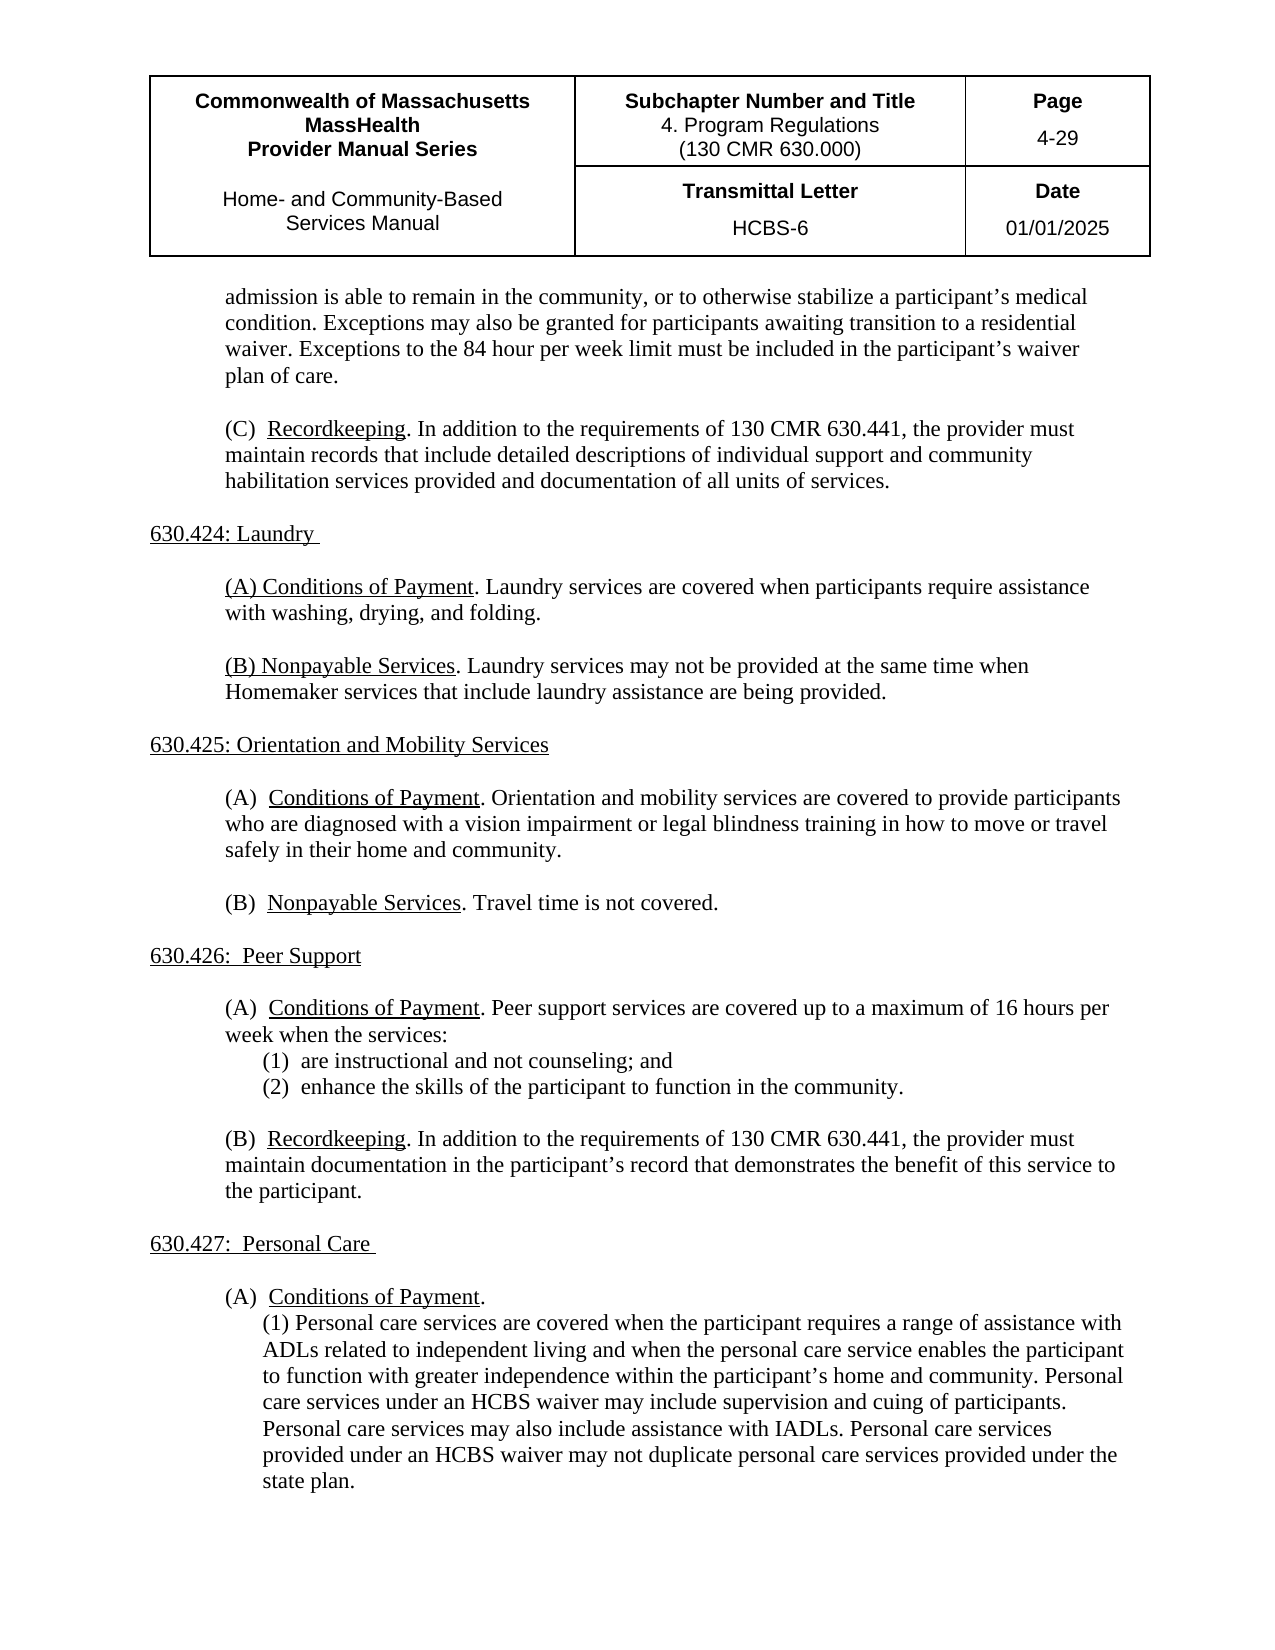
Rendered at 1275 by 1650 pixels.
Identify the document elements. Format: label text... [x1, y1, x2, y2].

text (A) Conditions of Payment. [225, 1283, 1125, 1309]
table_cell Home- and Community-Based Services Manual [151, 165, 574, 255]
table_header Commonwealth of Massachusetts MassHealth Provider Manual Series [151, 77, 574, 165]
text (A) Conditions of Payment. Orientation and mobility services are covered to provide participants who are diagnosed with a vision impairment or legal blindness training in how to move or travel safely in their home and community. [225, 783, 1125, 863]
text 630.426: Peer Support [150, 942, 1125, 968]
text (B) Nonpayable Services. Laundry services may not be provided at the same time when Homemaker services that include laundry assistance are being provided. [225, 652, 1125, 704]
text (A) Conditions of Payment. Laundry services are covered when participants require assistance with washing, drying, and folding. [225, 573, 1125, 625]
text (1) Personal care services are covered when the participant requires a range of assistance with ADLs related to independent living and when the personal care service enables the participant to function with greater independence within the participant’s home and community. Personal care services under an HCBS waiver may include supervision and cuing of participants. Personal care services may also include assistance with IADLs. Personal care services provided under an HCBS waiver may not duplicate personal care services provided under the state plan. [262, 1309, 1125, 1494]
table_cell Transmittal Letter HCBS-6 [576, 167, 965, 255]
text (C) Recordkeeping. In addition to the requirements of 130 CMR 630.441, the provider must maintain records that include detailed descriptions of individual support and community habilitation services provided and documentation of all units of services. [225, 414, 1125, 494]
text (A) Conditions of Payment. Peer support services are covered up to a maximum of 16 hours per week when the services: [225, 994, 1125, 1047]
text 630.427: Personal Care [150, 1230, 1125, 1257]
text 630.425: Orientation and Mobility Services [150, 731, 1125, 757]
table_header Subchapter Number and Title 4. Program Regulations (130 CMR 630.000) [576, 77, 965, 165]
text (B) Recordkeeping. In addition to the requirements of 130 CMR 630.441, the provider must maintain documentation in the participant’s record that demonstrates the benefit of this service to the participant. [225, 1125, 1125, 1204]
text (B) Nonpayable Services. Travel time is not covered. [225, 889, 1125, 915]
table_cell Date 01/01/2025 [966, 167, 1149, 255]
text 630.424: Laundry [150, 520, 1125, 546]
table_header Page 4-29 [966, 77, 1149, 165]
text (2) enhance the skills of the participant to function in the community. [262, 1073, 1125, 1100]
text admission is able to remain in the community, or to otherwise stabilize a participant’s medical condition. Exceptions may also be granted for participants awaiting transition to a residential waiver. Exceptions to the 84 hour per week limit must be included in the participant’s waiver plan of care. [225, 283, 1125, 388]
text (1) are instructional and not counseling; and [262, 1047, 1125, 1073]
